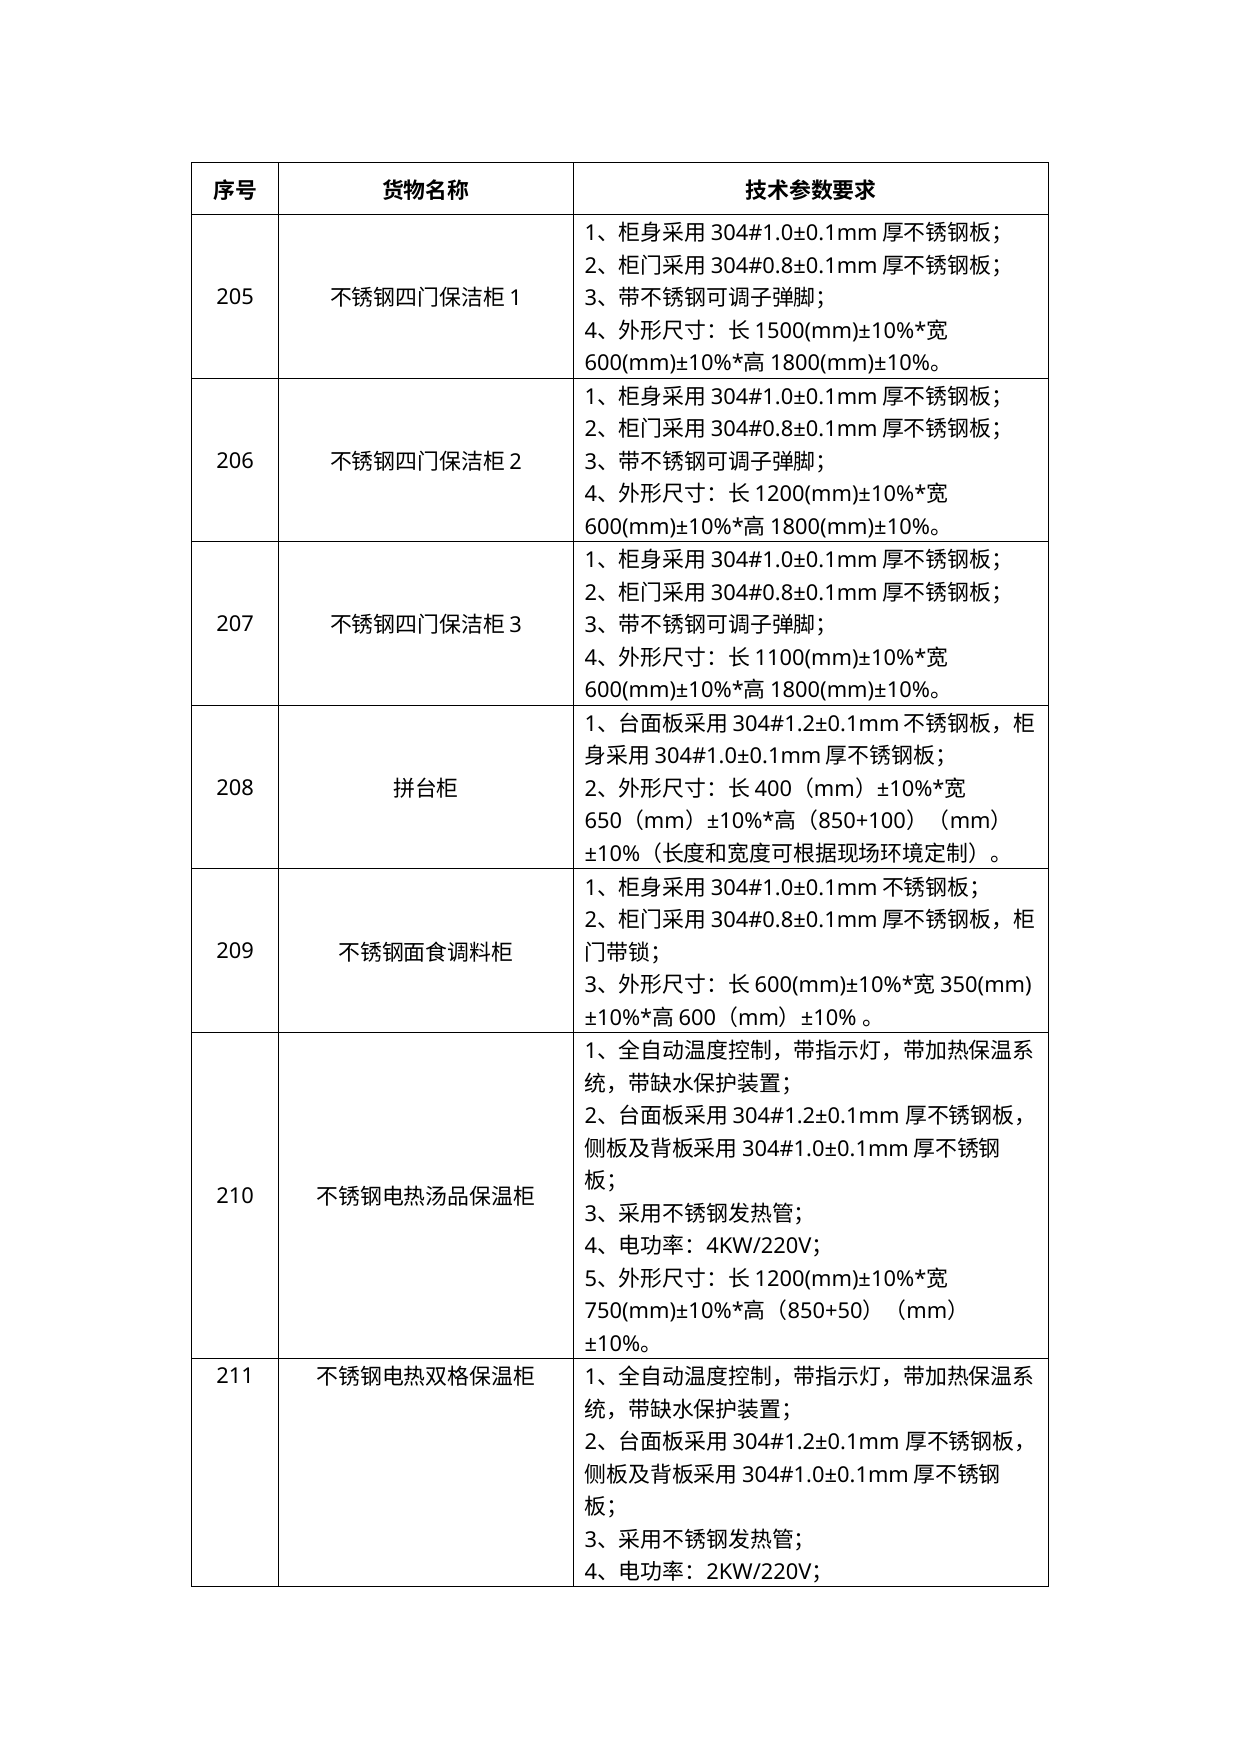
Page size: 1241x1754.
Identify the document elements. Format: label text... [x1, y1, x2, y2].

table_cell 208 [192, 706, 278, 868]
table_cell 211 [192, 1359, 278, 1586]
table_header 序号 [192, 163, 278, 214]
table_cell 不锈钢四门保洁柜2 [279, 379, 573, 541]
table_cell 不锈钢面食调料柜 [279, 869, 573, 1032]
table_cell 1、台面板采用304#1.2±0.1mm不锈钢板，柜身采用304#1.0±0.1mm厚不锈钢板； 2、外形尺寸：长400（mm）±10%*宽650（mm）±10%*高（850+100）（mm）±10%（长度和宽度可根据现场环境定制）。 [574, 706, 1048, 868]
table_cell 不锈钢电热汤品保温柜 [279, 1033, 573, 1358]
table_cell 1、柜身采用304#1.0±0.1mm厚不锈钢板； 2、柜门采用304#0.8±0.1mm厚不锈钢板； 3、带不锈钢可调子弹脚； 4、外形尺寸：长1500(mm)±10%*宽600(mm)±10%*高1800(mm)±10%。 [574, 215, 1048, 377]
table_cell 不锈钢四门保洁柜1 [279, 215, 573, 377]
table_cell 拼台柜 [279, 706, 573, 868]
table_cell 1、全自动温度控制，带指示灯，带加热保温系统，带缺水保护装置； 2、台面板采用304#1.2±0.1mm 厚不锈钢板，侧板及背板采用304#1.0±0.1mm厚不锈钢板； 3、采用不锈钢发热管； 4、电功率：4KW/220V； 5、外形尺寸：长1200(mm)±10%*宽750(mm)±10%*高（850+50）（mm）±10%。 [574, 1033, 1048, 1358]
table_cell 1、柜身采用304#1.0±0.1mm不锈钢板； 2、柜门采用304#0.8±0.1mm厚不锈钢板，柜门带锁； 3、外形尺寸：长600(mm)±10%*宽350(mm)±10%*高600（mm）±10% 。 [574, 869, 1048, 1032]
table_cell 1、柜身采用304#1.0±0.1mm厚不锈钢板； 2、柜门采用304#0.8±0.1mm厚不锈钢板； 3、带不锈钢可调子弹脚； 4、外形尺寸：长1100(mm)±10%*宽600(mm)±10%*高1800(mm)±10%。 [574, 542, 1048, 704]
table_cell 209 [192, 869, 278, 1032]
table_cell 1、柜身采用304#1.0±0.1mm厚不锈钢板； 2、柜门采用304#0.8±0.1mm厚不锈钢板； 3、带不锈钢可调子弹脚； 4、外形尺寸：长1200(mm)±10%*宽600(mm)±10%*高1800(mm)±10%。 [574, 379, 1048, 541]
table_cell 不锈钢四门保洁柜3 [279, 542, 573, 704]
table_cell 207 [192, 542, 278, 704]
table_cell 205 [192, 215, 278, 377]
table_header 货物名称 [279, 163, 573, 214]
table_cell 206 [192, 379, 278, 541]
table_cell 不锈钢电热双格保温柜 [279, 1359, 573, 1586]
table_header 技术参数要求 [574, 163, 1048, 214]
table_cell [574, 1359, 1048, 1586]
table_cell 210 [192, 1033, 278, 1358]
